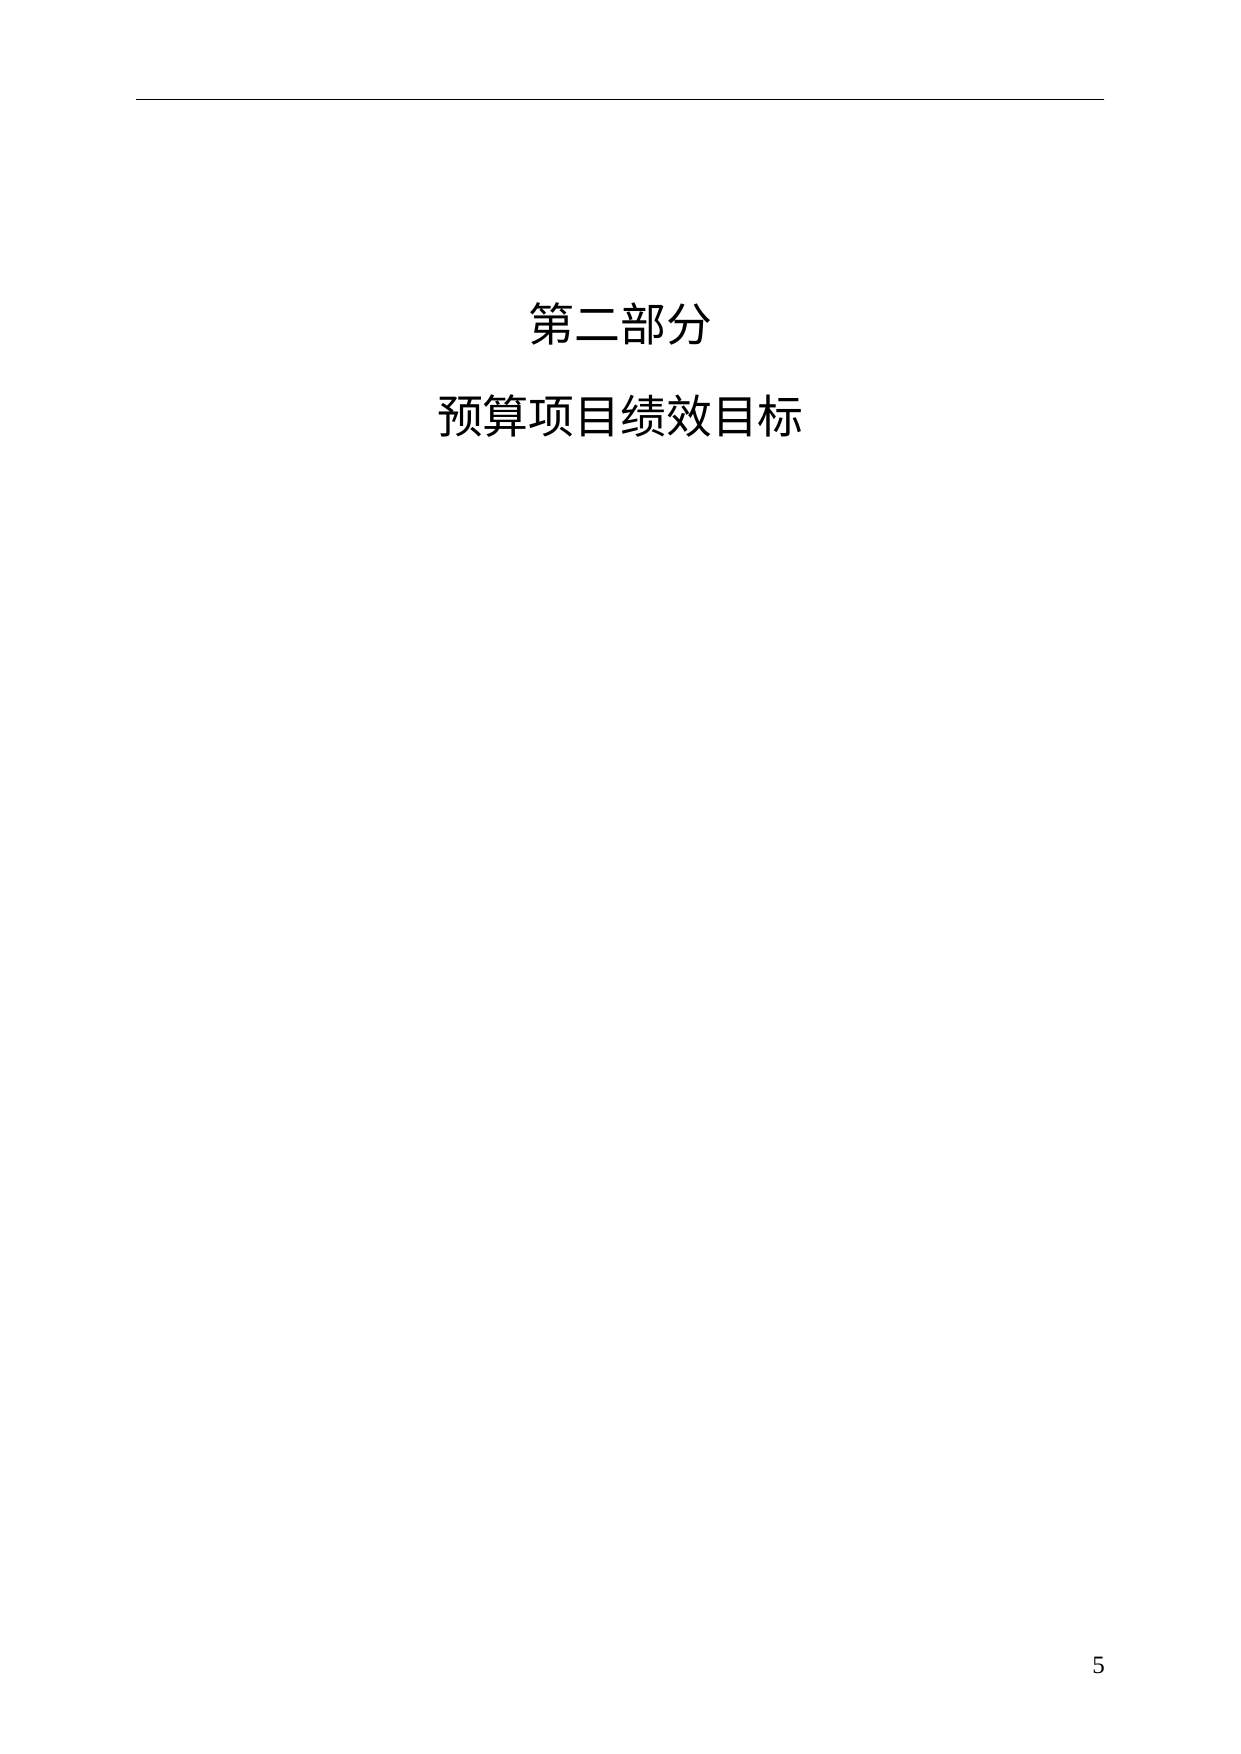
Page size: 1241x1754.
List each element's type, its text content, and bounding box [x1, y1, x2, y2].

text 预算项目绩效目标 [136, 384, 1104, 446]
text 第二部分 [136, 293, 1104, 355]
